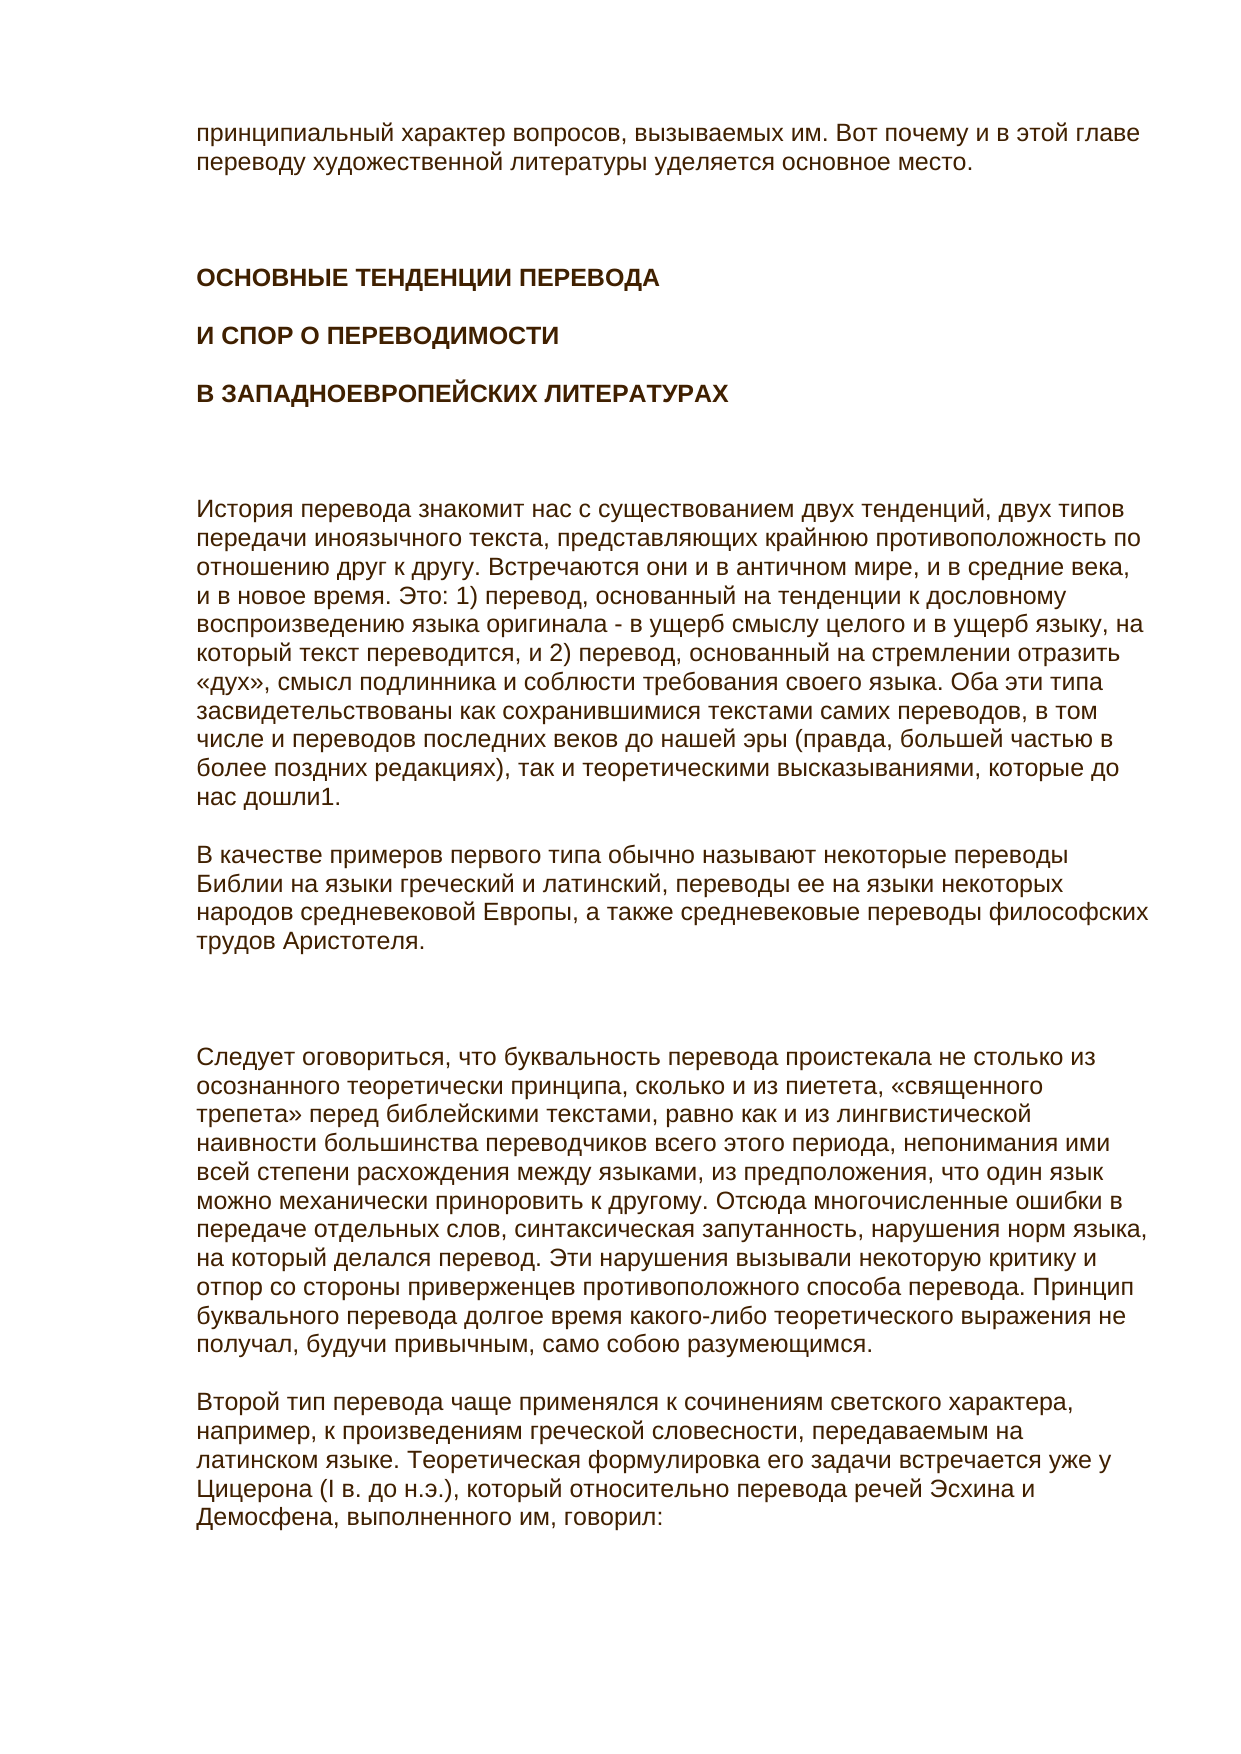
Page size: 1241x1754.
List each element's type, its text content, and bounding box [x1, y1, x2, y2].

text Второй тип перевода чаще применялся к сочинениям светского характера, например, к произведениям греческой словесности, передаваемым на латинском языке. Теоретическая формулировка его задачи встречается уже у Цицерона (I в. до н.э.), который относительно перевода речей Эсхина и Демосфена, выполненного им, говорил: [196, 1387, 1152, 1531]
text История перевода знакомит нас с существованием двух тенденций, двух типов передачи иноязычного текста, представляющих крайнюю противоположность по отношению друг к другу. Встречаются они и в античном мире, и в средние века, и в новое время. Это: 1) перевод, основанный на тенденции к дословному воспроизведению языка оригинала - в ущерб смыслу целого и в ущерб языку, на который текст переводится, и 2) перевод, основанный на стремлении отразить «дух», смысл подлинника и соблюсти требования своего языка. Оба эти типа засвидетельствованы как сохранившимися текстами самих переводов, в том числе и переводов последних веков до нашей эры (правда, большей частью в более поздних редакциях), так и теоретическими высказываниями, которые до нас дошли1. [196, 494, 1152, 811]
text И СПОР О ПЕРЕВОДИМОСТИ [196, 321, 1152, 349]
text Следует оговориться, что буквальность перевода проистекала не столько из осознанного теоретически принципа, сколько и из пиетета, «священного трепета» перед библейскими текстами, равно как и из лингвистической наивности большинства переводчиков всего этого периода, непонимания ими всей степени расхождения между языками, из предположения, что один язык можно механически приноровить к другому. Отсюда многочисленные ошибки в передаче отдельных слов, синтаксическая запутанность, нарушения норм языка, на который делался перевод. Эти нарушения вызывали некоторую критику и отпор со стороны приверженцев противоположного способа перевода. Принцип буквального перевода долгое время какого-либо теоретического выражения не получал, будучи привычным, само собою разумеющимся. [196, 1042, 1152, 1358]
text В ЗАПАДНОЕВРОПЕЙСКИХ ЛИТЕРАТУРАХ [196, 378, 1152, 407]
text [196, 118, 1152, 176]
text ОСНОВНЫЕ ТЕНДЕНЦИИ ПЕРЕВОДА [196, 263, 1152, 291]
text В качестве примеров первого типа обычно называют некоторые переводы Библии на языки греческий и латинский, переводы ее на языки некоторых народов средневековой Европы, а также средневековые переводы философских трудов Аристотеля. [196, 840, 1152, 955]
